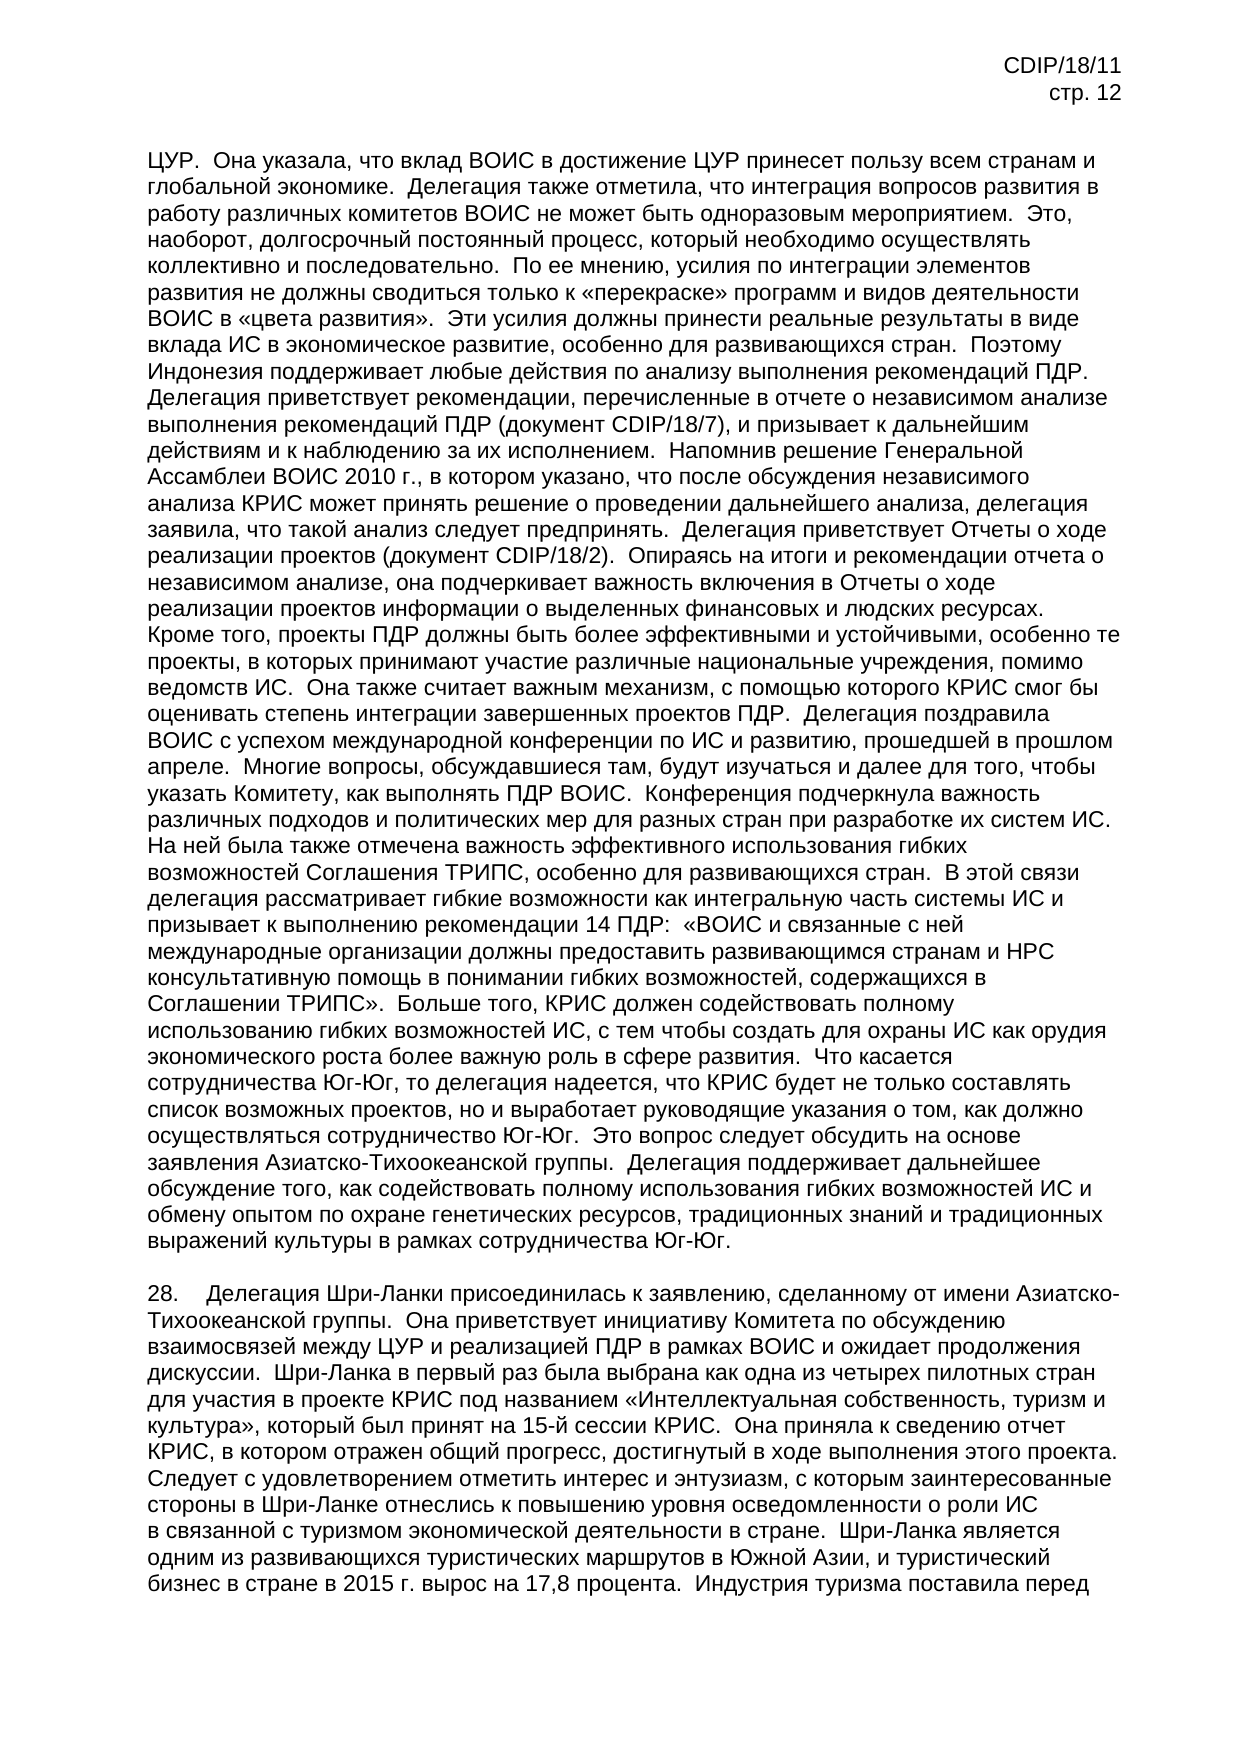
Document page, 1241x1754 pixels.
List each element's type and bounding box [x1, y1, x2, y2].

text [147, 1280, 1122, 1596]
text [147, 147, 1122, 1254]
